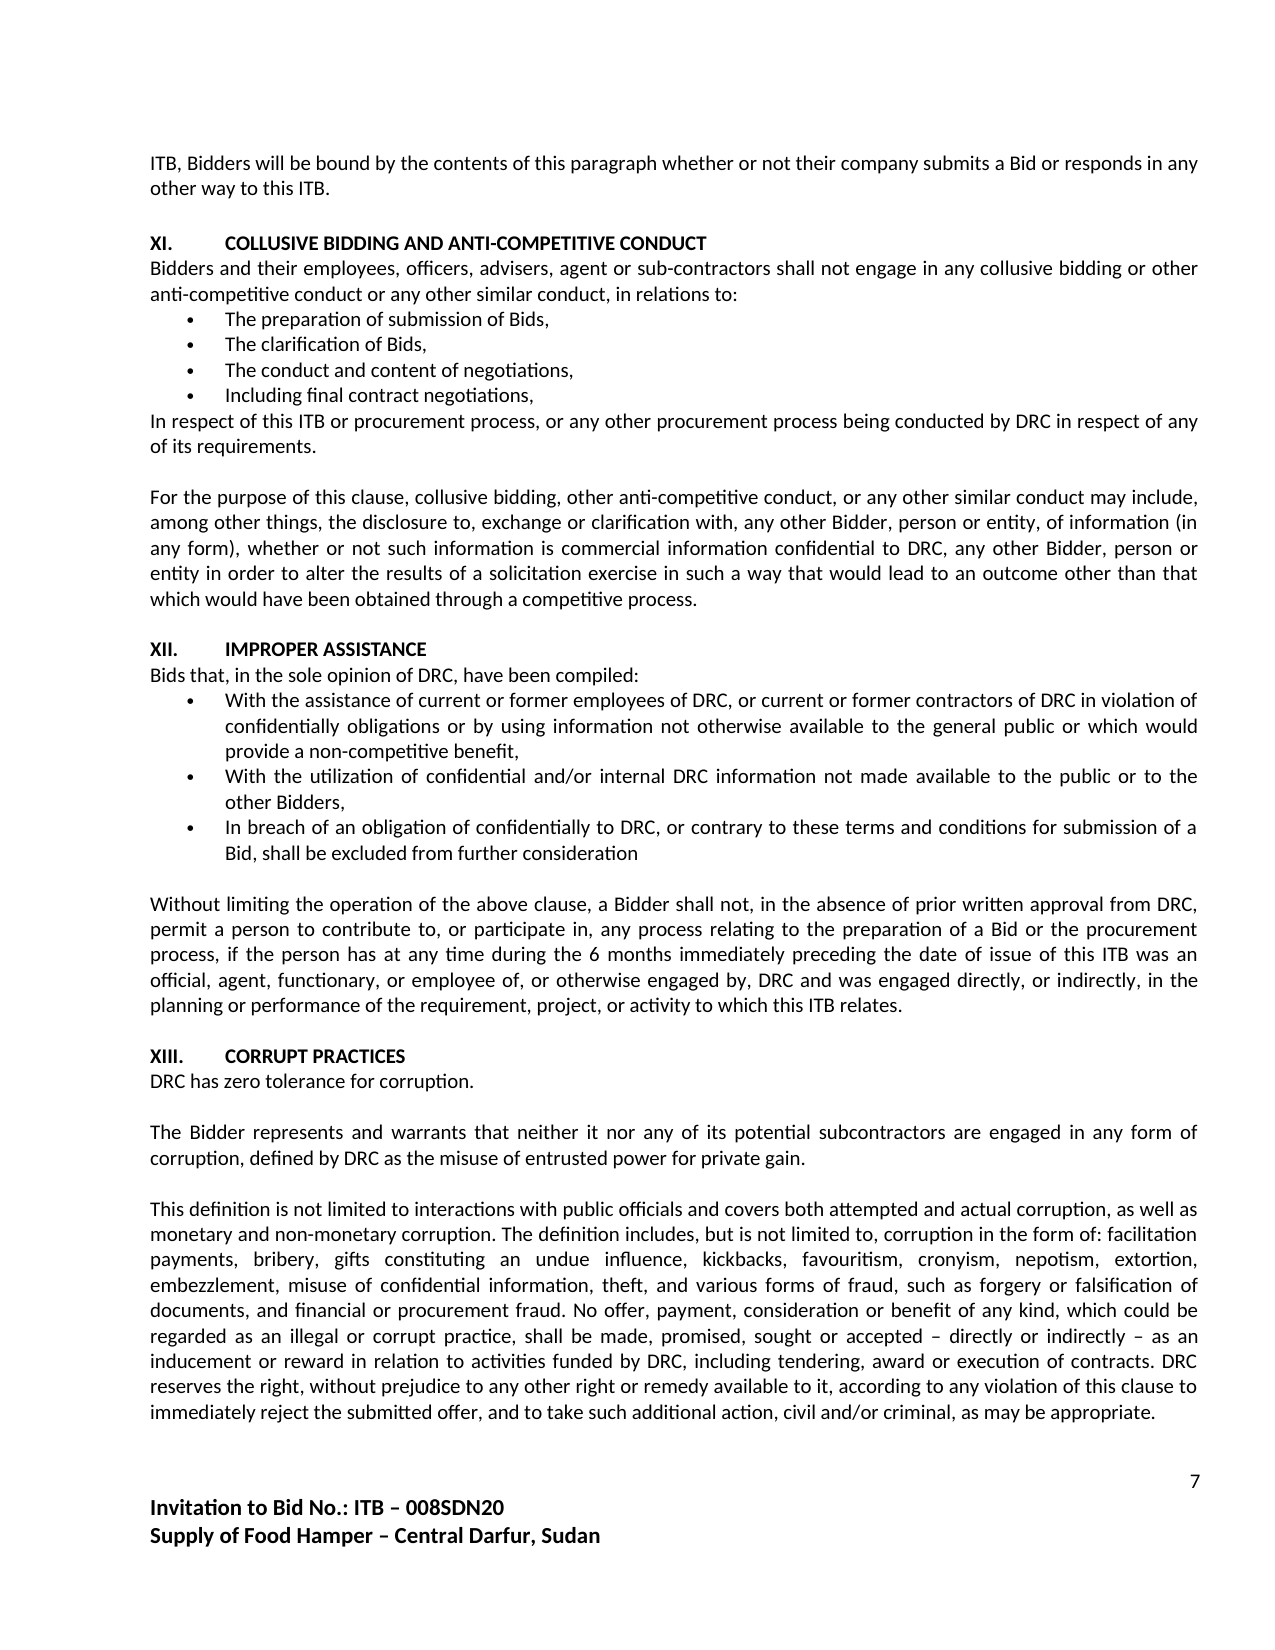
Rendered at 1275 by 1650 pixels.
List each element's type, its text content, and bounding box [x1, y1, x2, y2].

text Without limiting the operation of the above clause, a Bidder shall not, in the absence of prior written approval from DRC, permit a person to contribute to, or participate in, any process relating to the preparation of a Bid or the procurement process, if the person has at any time during the 6 months immediately preceding the date of issue of this ITB was an official, agent, functionary, or employee of, or otherwise engaged by, DRC and was engaged directly, or indirectly, in the planning or performance of the requirement, project, or activity to which this ITB relates. [150, 891, 1200, 1018]
list The clarification of Bids, [187, 332, 1200, 357]
text Bids that, in the sole opinion of DRC, have been compiled: [150, 662, 1200, 687]
text This definition is not limited to interactions with public officials and covers both attempted and actual corruption, as well as monetary and non-monetary corruption. The definition includes, but is not limited to, corruption in the form of: facilitation payments, bribery, gifts constituting an undue influence, kickbacks, favouritism, cronyism, nepotism, extortion, embezzlement, misuse of confidential information, theft, and various forms of fraud, such as forgery or falsification of documents, and financial or procurement fraud. No offer, payment, consideration or benefit of any kind, which could be regarded as an illegal or corrupt practice, shall be made, promised, sought or accepted – directly or indirectly – as an inducement or reward in relation to activities funded by DRC, including tendering, award or execution of contracts. DRC reserves the right, without prejudice to any other right or remedy available to it, according to any violation of this clause to immediately reject the submitted offer, and to take such additional action, civil and/or criminal, as may be appropriate. [150, 1196, 1200, 1424]
text In respect of this ITB or procurement process, or any other procurement process being conducted by DRC in respect of any of its requirements. [150, 408, 1200, 459]
text Bidders and their employees, officers, advisers, agent or sub-contractors shall not engage in any collusive bidding or other anti-competitive conduct or any other similar conduct, in relations to: [150, 255, 1200, 306]
list The conduct and content of negotiations, [187, 357, 1200, 382]
subtitle Corrupt Practices [150, 1043, 1200, 1069]
list In breach of an obligation of confidentially to DRC, or contrary to these terms and conditions for submission of a Bid, shall be excluded from further consideration [187, 814, 1200, 865]
text The Bidder represents and warrants that neither it nor any of its potential subcontractors are engaged in any form of corruption, defined by DRC as the misuse of entrusted power for private gain. [150, 1119, 1200, 1170]
list Including final contract negotiations, [187, 382, 1200, 408]
list With the assistance of current or former employees of DRC, or current or former contractors of DRC in violation of confidentially obligations or by using information not otherwise available to the general public or which would provide a non-competitive benefit, [187, 687, 1200, 764]
subtitle Improper Assistance [150, 637, 1200, 662]
text For the purpose of this clause, collusive bidding, other anti-competitive conduct, or any other similar conduct may include, among other things, the disclosure to, exchange or clarification with, any other Bidder, person or entity, of information (in any form), whether or not such information is commercial information confidential to DRC, any other Bidder, person or entity in order to alter the results of a solicitation exercise in such a way that would lead to an outcome other than that which would have been obtained through a competitive process. [150, 484, 1200, 611]
list With the utilization of confidential and/or internal DRC information not made available to the public or to the other Bidders, [187, 764, 1200, 814]
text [150, 150, 1200, 201]
list The preparation of submission of Bids, [187, 306, 1200, 332]
text DRC has zero tolerance for corruption. [150, 1069, 1200, 1094]
subtitle Collusive Bidding and Anti-Competitive Conduct [150, 230, 1200, 255]
